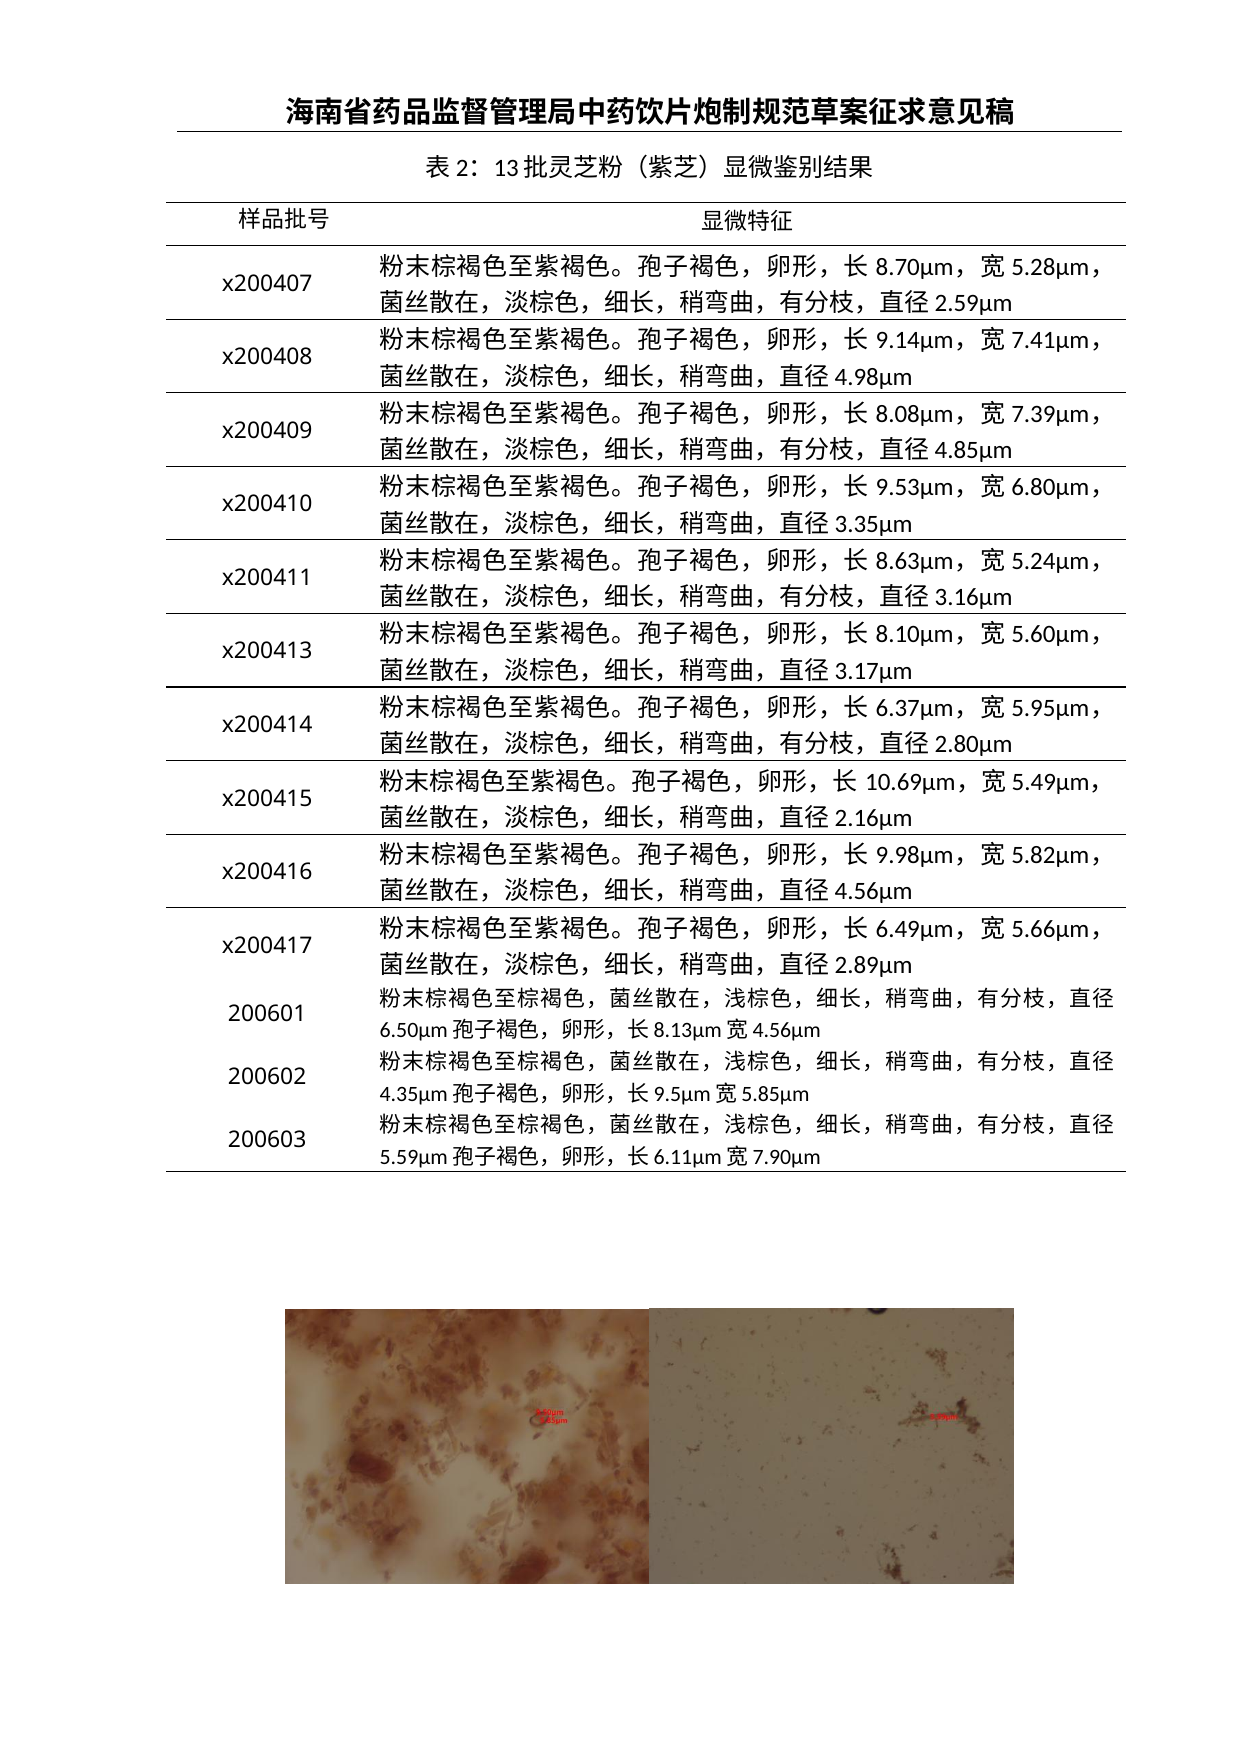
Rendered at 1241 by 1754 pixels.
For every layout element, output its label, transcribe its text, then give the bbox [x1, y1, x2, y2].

table_cell 粉末棕褐色至紫褐色。孢子褐色，卵形，长8.08μm，宽7.39μm，菌丝散在，淡棕色，细长，稍弯曲，有分枝，直径4.85μm [368, 393, 1126, 466]
table_cell x200417 [166, 908, 368, 981]
table_cell x200411 [166, 540, 368, 613]
table_cell 粉末棕褐色至紫褐色。孢子褐色，卵形，长8.63μm，宽5.24μm，菌丝散在，淡棕色，细长，稍弯曲，有分枝，直径3.16μm [368, 540, 1126, 613]
text 表2：13批灵芝粉（紫芝）显微鉴别结果 [177, 148, 1122, 184]
table_cell 粉末棕褐色至紫褐色。孢子褐色，卵形，长9.98μm，宽5.82μm，菌丝散在，淡棕色，细长，稍弯曲，直径4.56μm [368, 835, 1126, 907]
table_cell x200413 [166, 614, 368, 686]
table_cell x200407 [166, 246, 368, 319]
table_cell x200409 [166, 393, 368, 466]
table_cell x200410 [166, 467, 368, 539]
table_cell 粉末棕褐色至紫褐色。孢子褐色，卵形，长6.49μm，宽5.66μm，菌丝散在，淡棕色，细长，稍弯曲，直径2.89μm [368, 908, 1126, 981]
table_cell 粉末棕褐色至紫褐色。孢子褐色，卵形，长6.37μm，宽5.95μm，菌丝散在，淡棕色，细长，稍弯曲，有分枝，直径2.80μm [368, 688, 1126, 760]
table_cell x200415 [166, 761, 368, 833]
table_cell x200408 [166, 320, 368, 392]
table_cell 粉末棕褐色至紫褐色。孢子褐色，卵形，长8.10μm，宽5.60μm，菌丝散在，淡棕色，细长，稍弯曲，直径3.17μm [368, 614, 1126, 686]
table_cell 200601 [166, 981, 368, 1044]
table_cell 粉末棕褐色至紫褐色。孢子褐色，卵形，长9.53μm，宽6.80μm，菌丝散在，淡棕色，细长，稍弯曲，直径3.35μm [368, 467, 1126, 539]
table_cell 粉末棕褐色至紫褐色。孢子褐色，卵形，长10.69μm，宽5.49μm，菌丝散在，淡棕色，细长，稍弯曲，直径2.16μm [368, 761, 1126, 833]
table_cell 粉末棕褐色至紫褐色。孢子褐色，卵形，长8.70μm，宽5.28μm，菌丝散在，淡棕色，细长，稍弯曲，有分枝，直径2.59μm [368, 246, 1126, 319]
table_header 显微特征 [368, 203, 1126, 245]
table_cell x200414 [166, 688, 368, 760]
table_cell x200416 [166, 835, 368, 907]
picture [285, 1308, 1014, 1584]
table_cell 粉末棕褐色至棕褐色，菌丝散在，浅棕色，细长，稍弯曲，有分枝，直径6.50μm孢子褐色，卵形，长8.13μm宽4.56μm [368, 981, 1126, 1044]
table_header 样品批号 [166, 203, 368, 245]
table_cell 粉末棕褐色至棕褐色，菌丝散在，浅棕色，细长，稍弯曲，有分枝，直径5.59μm孢子褐色，卵形，长6.11μm宽7.90μm [368, 1107, 1126, 1171]
table_cell 粉末棕褐色至棕褐色，菌丝散在，浅棕色，细长，稍弯曲，有分枝，直径4.35μm孢子褐色，卵形，长9.5μm宽5.85μm [368, 1044, 1126, 1107]
table_cell 粉末棕褐色至紫褐色。孢子褐色，卵形，长9.14μm，宽7.41μm，菌丝散在，淡棕色，细长，稍弯曲，直径4.98μm [368, 320, 1126, 392]
table_cell 200602 [166, 1044, 368, 1107]
table_cell 200603 [166, 1107, 368, 1171]
